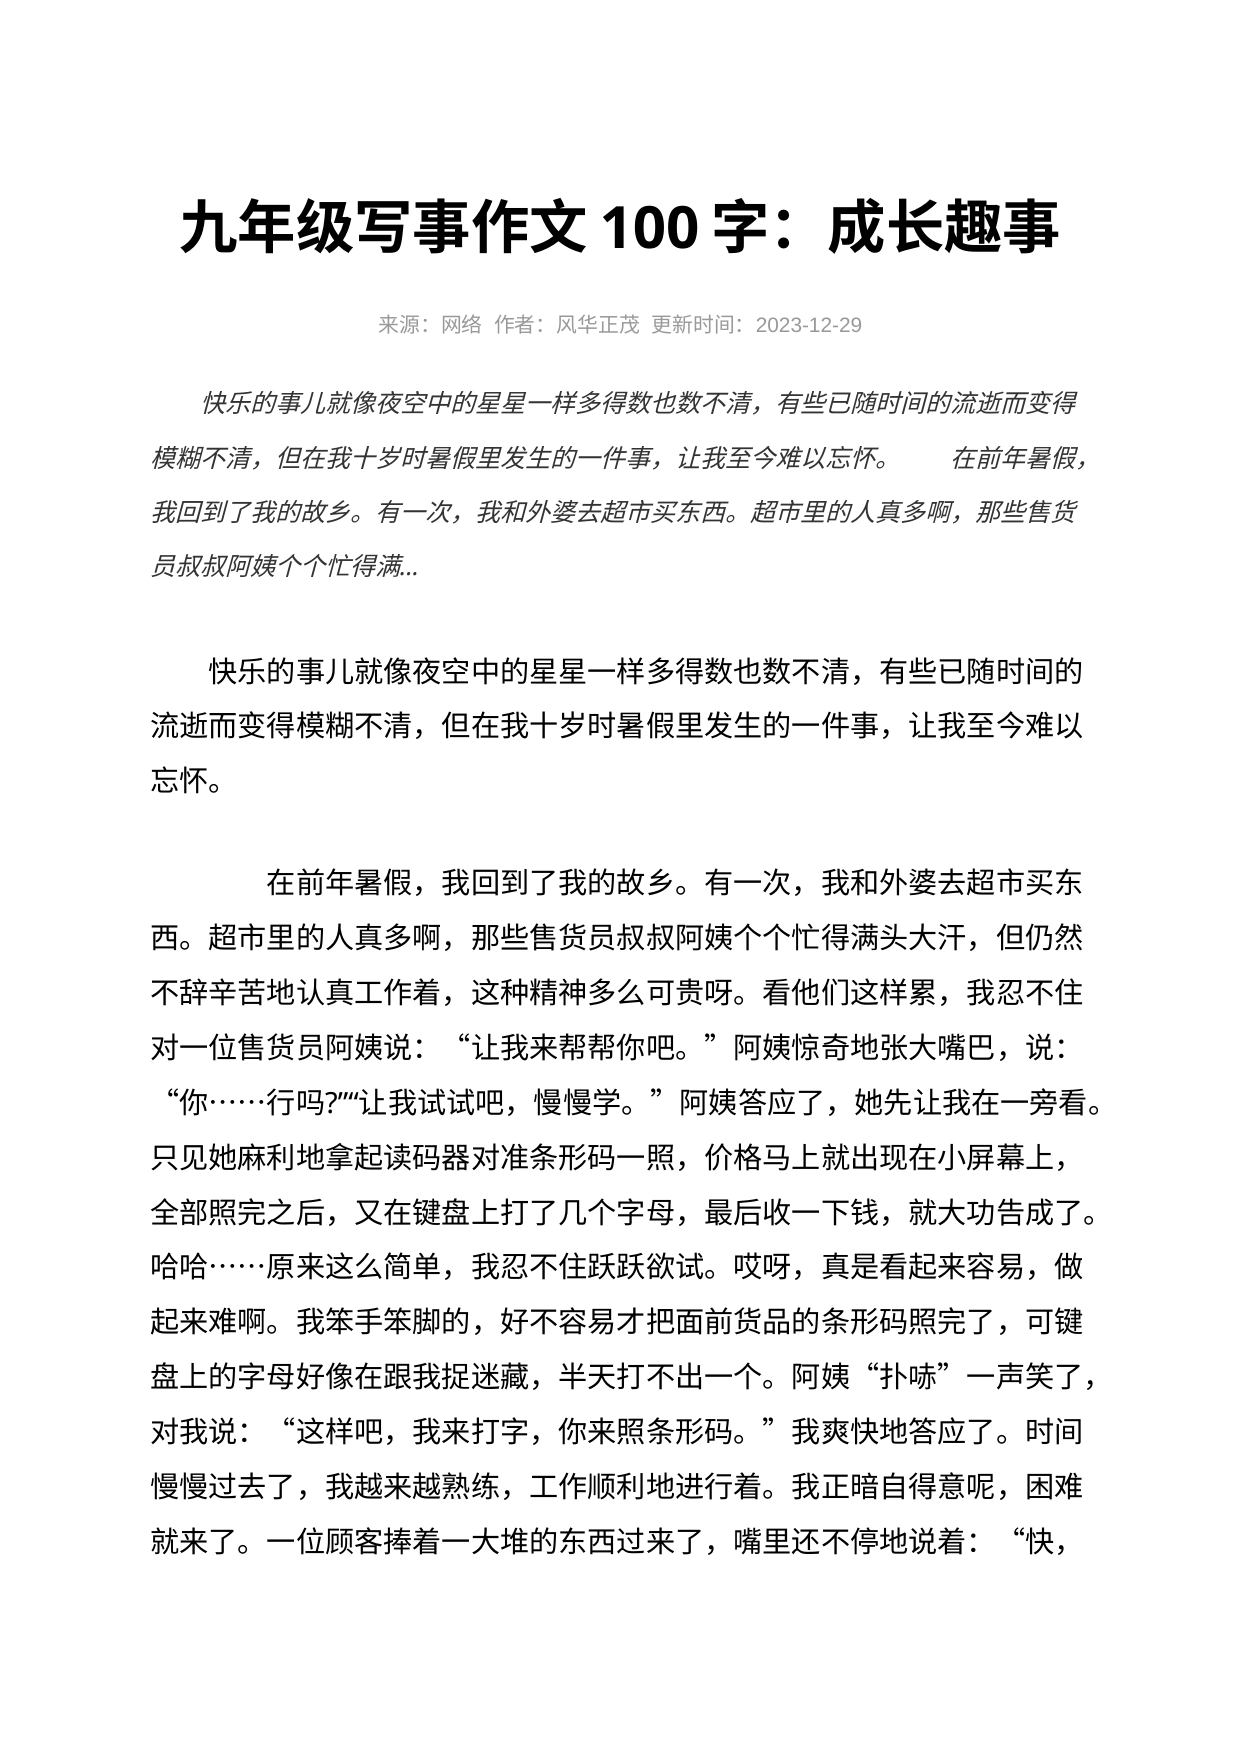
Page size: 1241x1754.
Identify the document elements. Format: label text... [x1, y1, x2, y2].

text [150, 860, 1090, 1561]
text 来源：网络 作者：风华正茂 更新时间：2023-12-29 [150, 313, 1090, 337]
subtitle 九年级写事作文100字：成长趣事 [150, 181, 1090, 266]
text 快乐的事儿就像夜空中的星星一样多得数也数不清，有些已随时间的流逝而变得模糊不清，但在我十岁时暑假里发生的一件事，让我至今难以忘怀。 在前年暑假，我回到了我的故乡。有一次，我和外婆去超市买东西。超市里的人真多啊，那些售货员叔叔阿姨个个忙得满... [150, 384, 1090, 583]
text 快乐的事儿就像夜空中的星星一样多得数也数不清，有些已随时间的流逝而变得模糊不清，但在我十岁时暑假里发生的一件事，让我至今难以忘怀。 [150, 648, 1090, 800]
